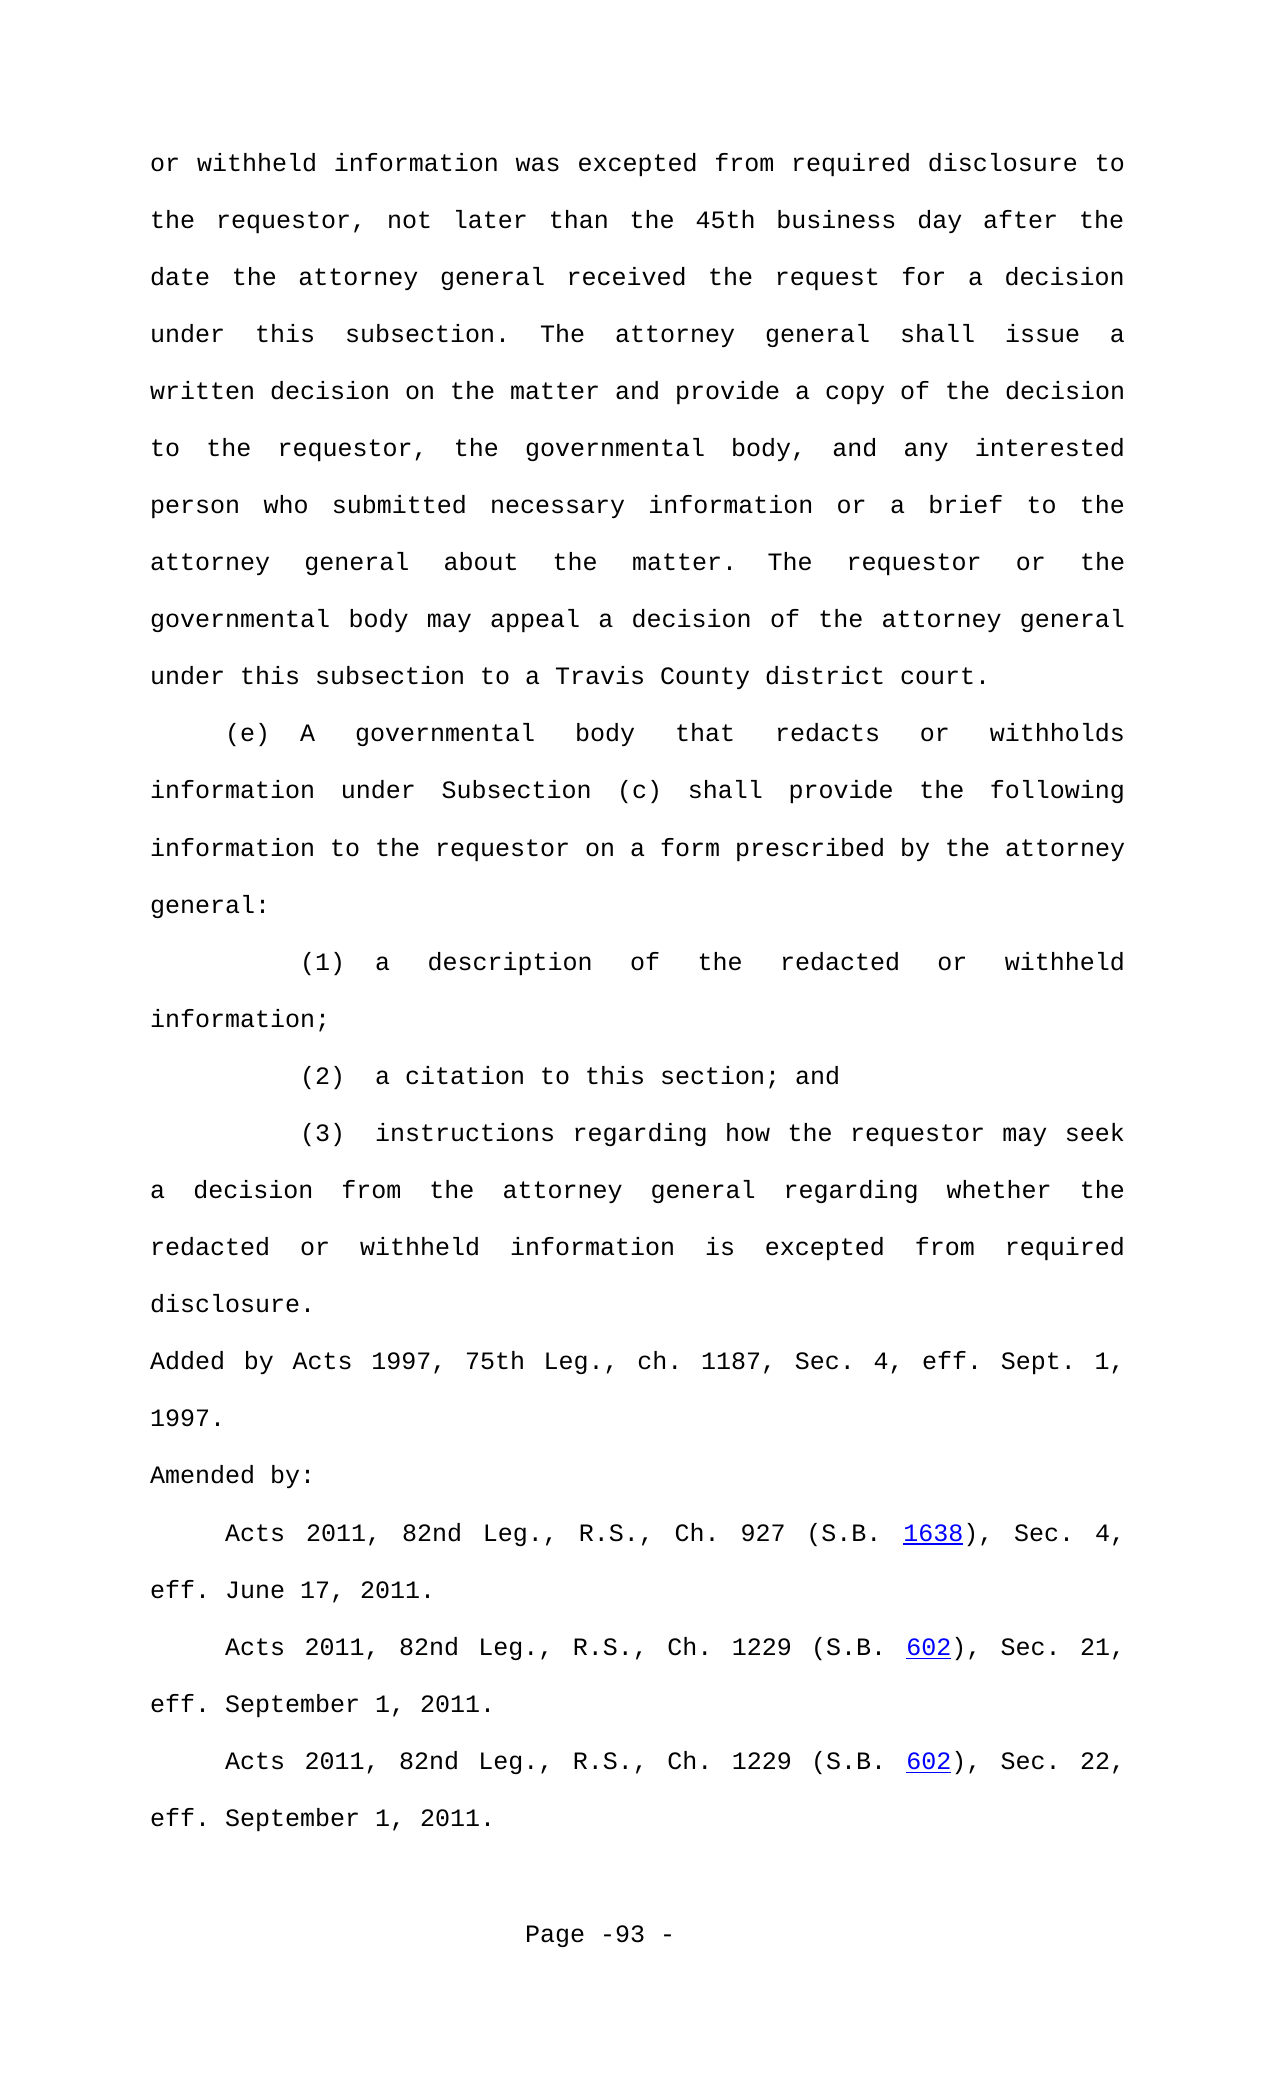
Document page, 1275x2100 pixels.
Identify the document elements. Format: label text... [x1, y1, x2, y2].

text (e) A governmental body that redacts or withholds information under Subsection (c) shall provide the following information to the requestor on a form prescribed by the attorney general: [150, 721, 1125, 921]
text (3) instructions regarding how the requestor may seek a decision from the attorney general regarding whether the redacted or withheld information is excepted from required disclosure. [150, 1120, 1125, 1320]
text Added by Acts 1997, 75th Leg., ch. 1187, Sec. 4, eff. Sept. 1, 1997. [150, 1349, 1125, 1434]
text Acts 2011, 82nd Leg., R.S., Ch. 927 (S.B. 1638), Sec. 4, eff. June 17, 2011. [150, 1520, 1125, 1606]
text Amended by: [150, 1463, 1125, 1491]
text Acts 2011, 82nd Leg., R.S., Ch. 1229 (S.B. 602), Sec. 22, eff. September 1, 2011. [150, 1748, 1125, 1834]
text Acts 2011, 82nd Leg., R.S., Ch. 1229 (S.B. 602), Sec. 21, eff. September 1, 2011. [150, 1634, 1125, 1720]
text (1) a description of the redacted or withheld information; [150, 949, 1125, 1035]
text (2) a citation to this section; and [150, 1063, 1125, 1092]
